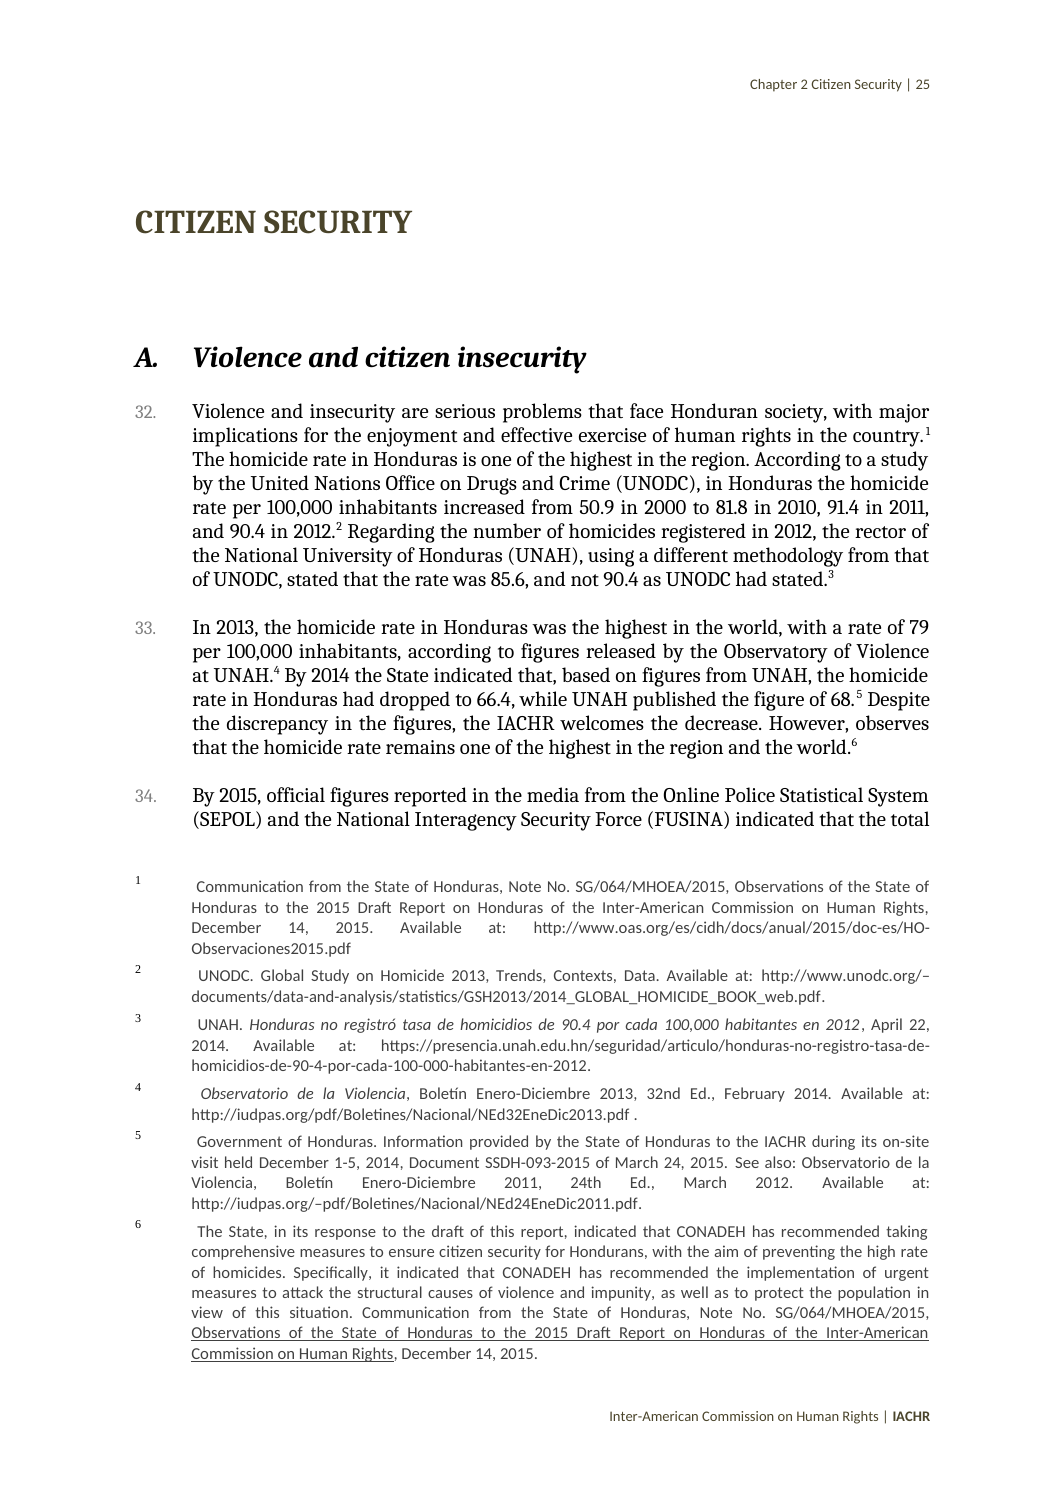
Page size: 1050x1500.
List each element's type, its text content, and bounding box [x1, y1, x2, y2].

subtitle Violence and citizen insecurity [135, 342, 930, 375]
list By 2015, official figures reported in the media from the Online Police Statistical System (SEPOL) and the National Interagency Security Force (FUSINA) indicated that the total number of violent deaths recorded through October 31 amounted to 4,266 homicides. That figure was a reduction of 480 cases compared to the same period in 2014. [135, 783, 930, 831]
list In 2013, the homicide rate in Honduras was the highest in the world, with a rate of 79 per 100,000 inhabitants, according to figures released by the Observatory of Violence at UNAH. By 2014 the State indicated that, based on figures from UNAH, the homicide rate in Honduras had dropped to 66.4, while UNAH published the figure of 68. Despite the discrepancy in the figures, the IACHR welcomes the decrease. However, observes that the homicide rate remains one of the highest in the region and the world. [135, 616, 930, 759]
list Violence and insecurity are serious problems that face Honduran society, with major implications for the enjoyment and effective exercise of human rights in the country. The homicide rate in Honduras is one of the highest in the region. According to a study by the United Nations Office on Drugs and Crime (UNODC), in Honduras the homicide rate per 100,000 inhabitants increased from 50.9 in 2000 to 81.8 in 2010, 91.4 in 2011, and 90.4 in 2012. Regarding the number of homicides registered in 2012, the rector of the National University of Honduras (UNAH), using a different methodology from that of UNODC, stated that the rate was 85.6, and not 90.4 as UNODC had stated. [135, 400, 930, 592]
subtitle CITIZEN SECURITY [97, 203, 930, 242]
